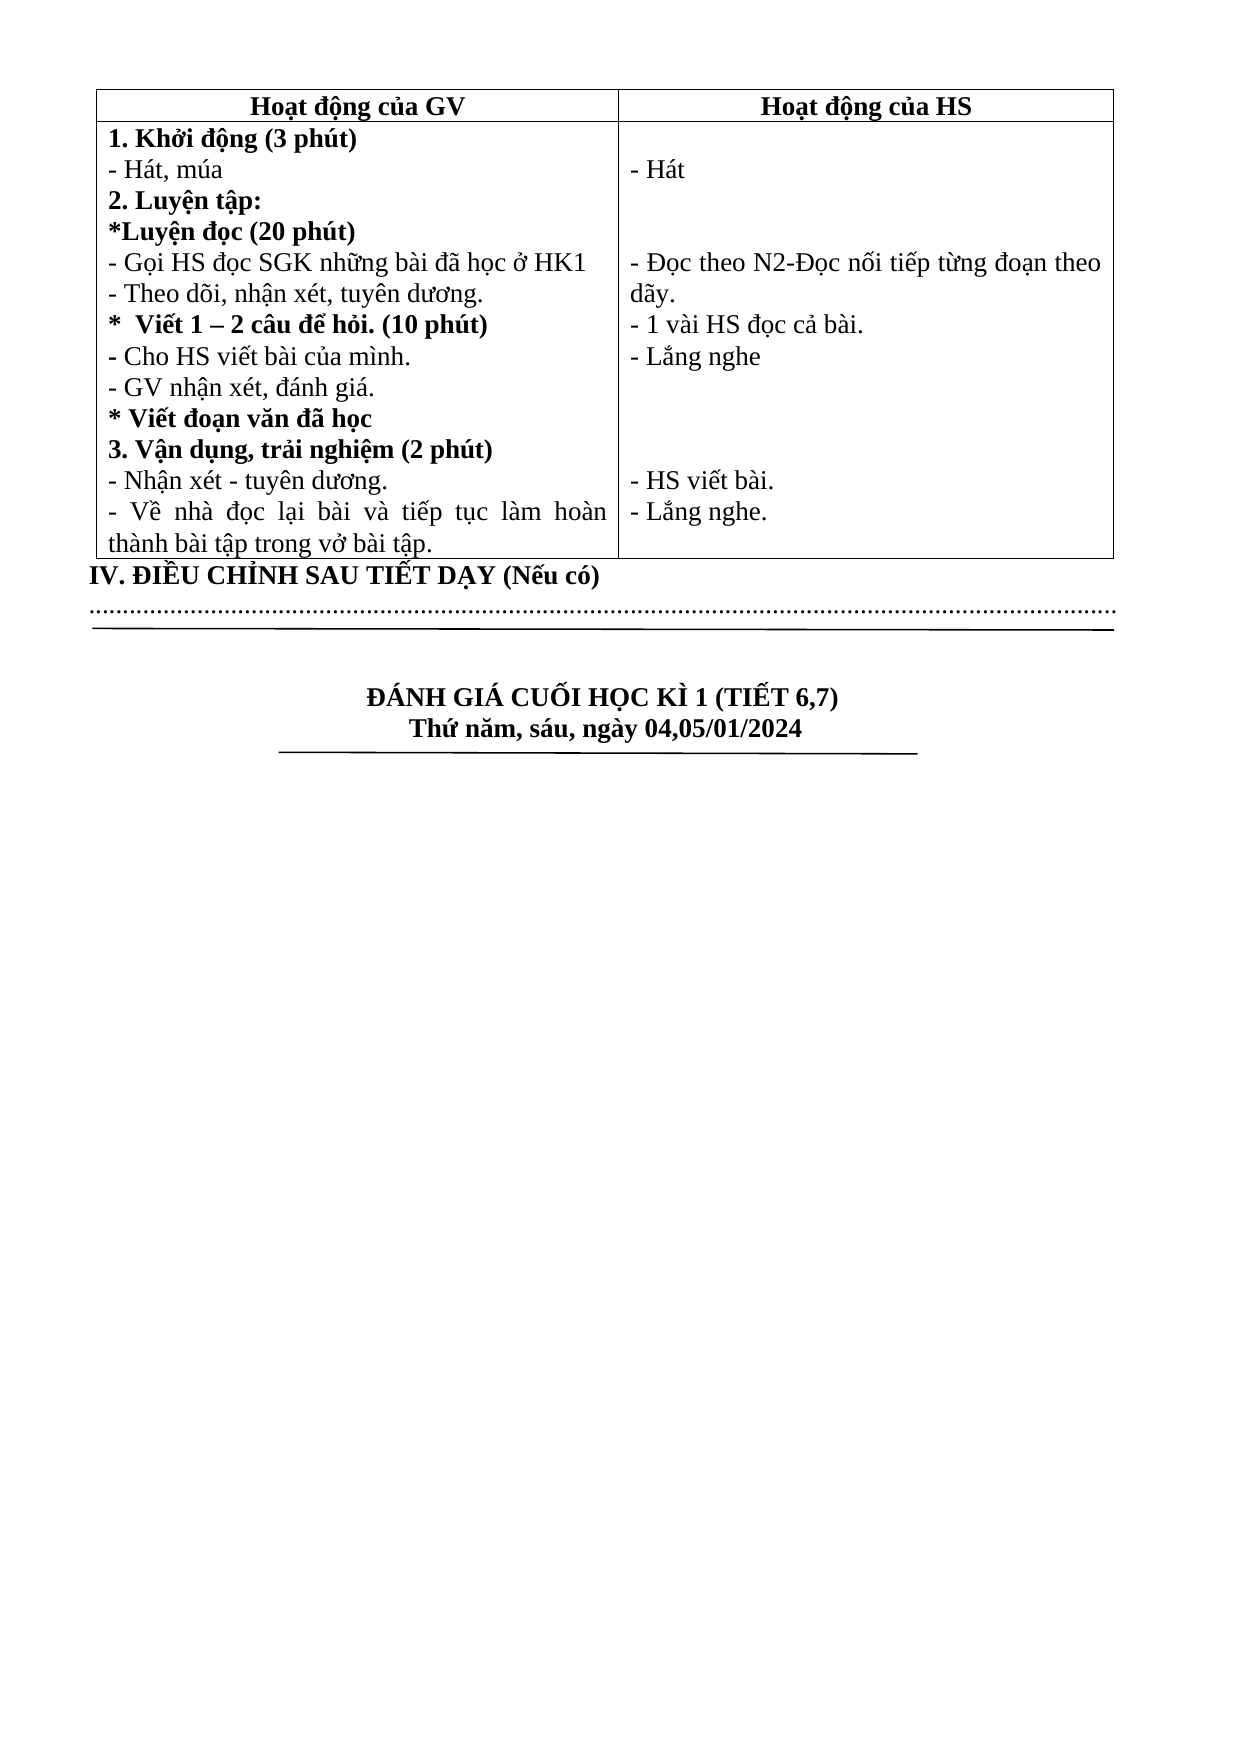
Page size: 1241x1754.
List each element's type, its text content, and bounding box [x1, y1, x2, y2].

text ĐÁNH GIÁ CUỐI HỌC KÌ 1 (TIẾT 6,7) [88, 681, 1122, 712]
table_cell Hoạt động của HS [619, 90, 1113, 121]
table_cell - Hát - Đọc theo N2-Đọc nối tiếp từng đoạn theo dãy. - 1 vài HS đọc cả bài. - Lắng nghe - HS viết bài. - Lắng nghe. [619, 122, 1113, 558]
text IV. ĐIỀU CHỈNH SAU TIẾT DẠY (Nếu có) [88, 559, 1122, 590]
table_cell Hoạt động của GV [97, 90, 618, 121]
text Thứ năm, sáu, ngày 04,05/01/2024 [88, 712, 1122, 743]
table_cell 1. Khởi động (3 phút) - Hát, múa 2. Luyện tập: *Luyện đọc (20 phút) - Gọi HS đọc SGK những bài đã học ở HK1 - Theo dõi, nhận xét, tuyên dương. * Viết 1 – 2 câu để hỏi. (10 phút) - Cho HS viết bài của mình. - GV nhận xét, đánh giá. * Viết đoạn văn đã học 3. Vận dụng, trải nghiệm (2 phút) - Nhận xét - tuyên dương. - Về nhà đọc lại bài và tiếp tục làm hoàn thành bài tập trong vở bài tập. [97, 122, 618, 558]
